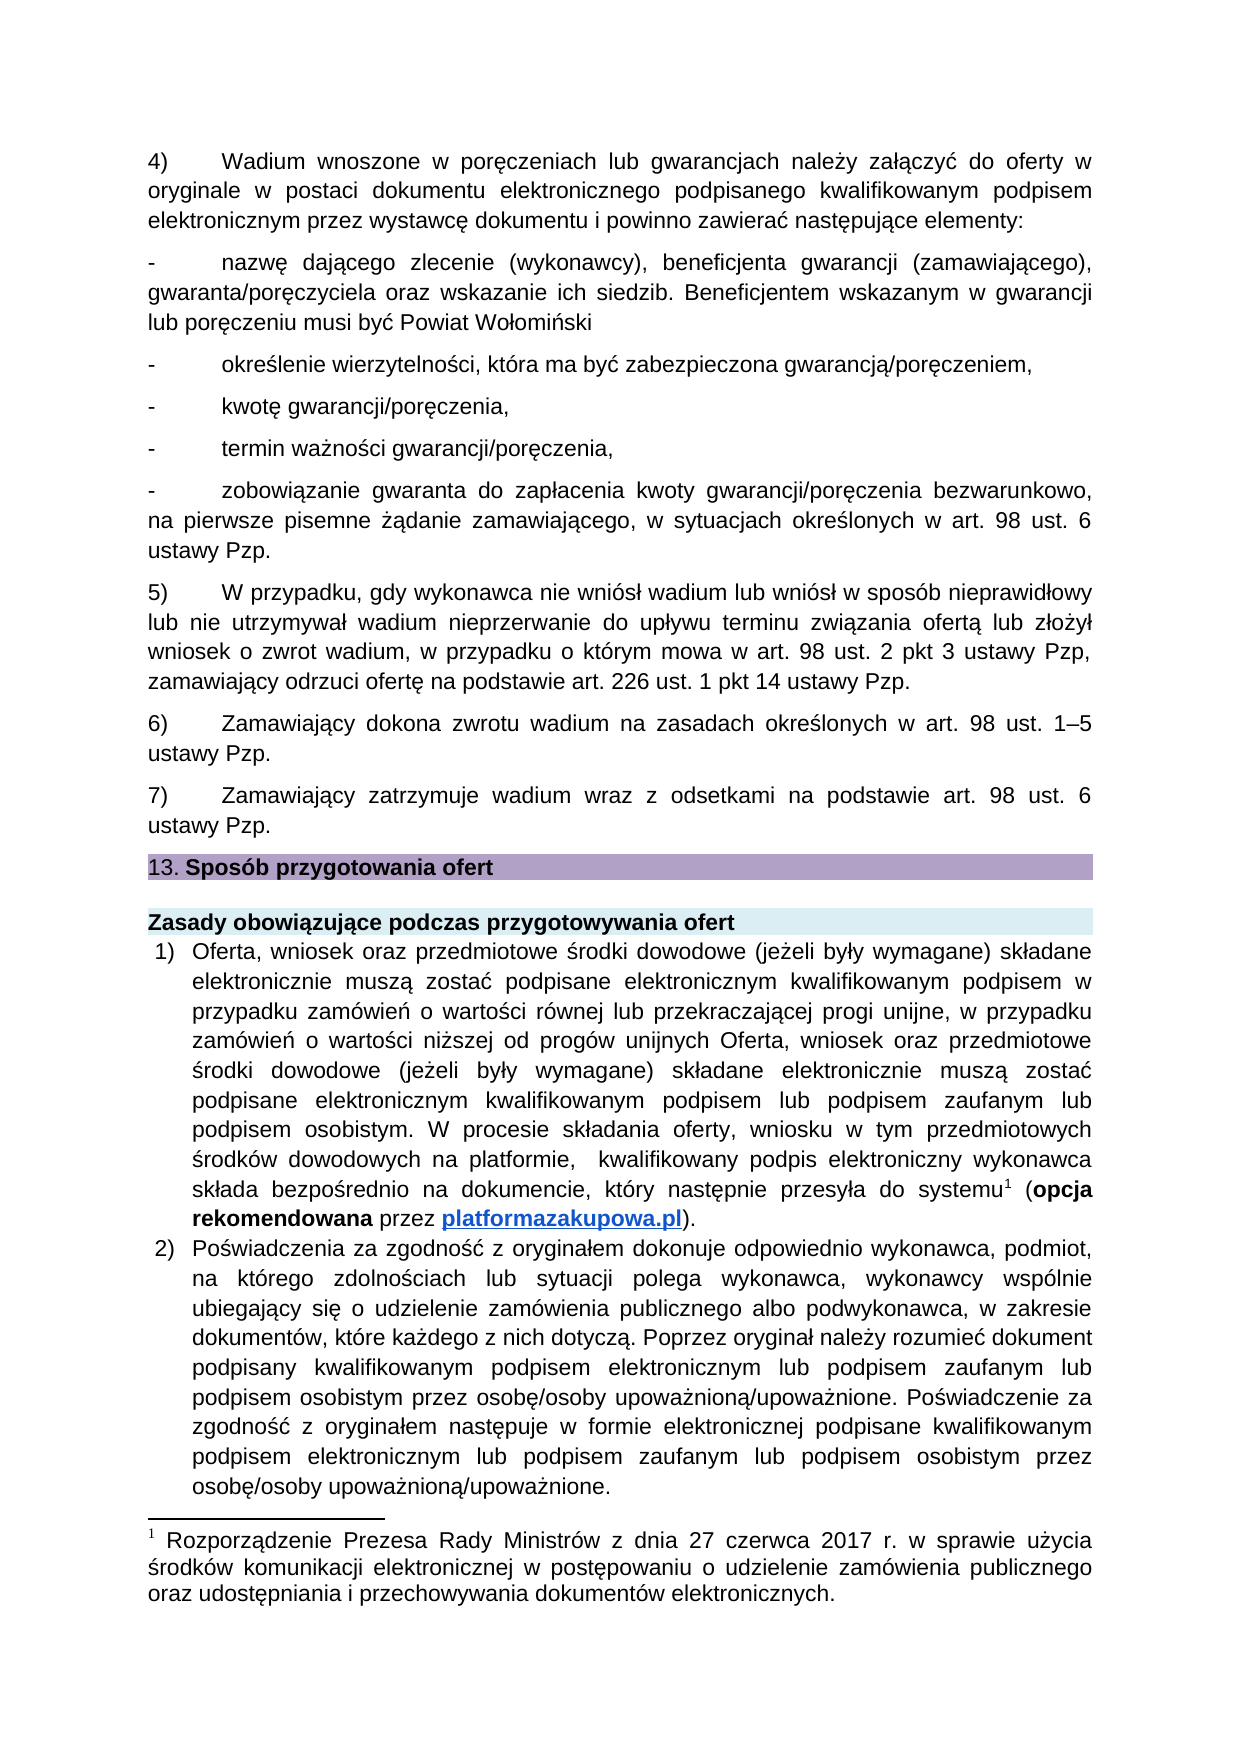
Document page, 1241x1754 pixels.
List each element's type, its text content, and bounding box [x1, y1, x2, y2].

text 6) Zamawiający dokona zwrotu wadium na zasadach określonych w art. 98 ust. 1–5 ustawy Pzp. [148, 710, 1093, 766]
text 7) Zamawiający zatrzymuje wadium wraz z odsetkami na podstawie art. 98 ust. 6 ustawy Pzp. [148, 782, 1093, 838]
text 5) W przypadku, gdy wykonawca nie wniósł wadium lub wniósł w sposób nieprawidłowy lub nie utrzymywał wadium nieprzerwanie do upływu terminu związania ofertą lub złożył wniosek o zwrot wadium, w przypadku o którym mowa w art. 98 ust. 2 pkt 3 ustawy Pzp, zamawiający odrzuci ofertę na podstawie art. 226 ust. 1 pkt 14 ustawy Pzp. [148, 579, 1093, 694]
list Poświadczenia za zgodność z oryginałem dokonuje odpowiednio wykonawca, podmiot, na którego zdolnościach lub sytuacji polega wykonawca, wykonawcy wspólnie ubiegający się o udzielenie zamówienia publicznego albo podwykonawca, w zakresie dokumentów, które każdego z nich dotyczą. Poprzez oryginał należy rozumieć dokument podpisany kwalifikowanym podpisem elektronicznym lub podpisem zaufanym lub podpisem osobistym przez osobę/osoby upoważnioną/upoważnione. Poświadczenie za zgodność z oryginałem następuje w formie elektronicznej podpisane kwalifikowanym podpisem elektronicznym lub podpisem zaufanym lub podpisem osobistym przez osobę/osoby upoważnioną/upoważnione. [154, 1235, 1093, 1499]
text - zobowiązanie gwaranta do zapłacenia kwoty gwarancji/poręczenia bezwarunkowo, na pierwsze pisemne żądanie zamawiającego, w sytuacjach określonych w art. 98 ust. 6 ustawy Pzp. [148, 477, 1093, 563]
text - nazwę dającego zlecenie (wykonawcy), beneficjenta gwarancji (zamawiającego), gwaranta/poręczyciela oraz wskazanie ich siedzib. Beneficjentem wskazanym w gwarancji lub poręczeniu musi być Powiat Wołomiński [148, 249, 1093, 335]
text Zasady obowiązujące podczas przygotowywania ofert [148, 908, 1093, 935]
list Sposób przygotowania ofert [148, 854, 1093, 880]
text - określenie wierzytelności, która ma być zabezpieczona gwarancją/poręczeniem, [148, 351, 1093, 377]
list Oferta, wniosek oraz przedmiotowe środki dowodowe (jeżeli były wymagane) składane elektronicznie muszą zostać podpisane elektronicznym kwalifikowanym podpisem w przypadku zamówień o wartości równej lub przekraczającej progi unijne, w przypadku zamówień o wartości niższej od progów unijnych Oferta, wniosek oraz przedmiotowe środki dowodowe (jeżeli były wymagane) składane elektronicznie muszą zostać podpisane elektronicznym kwalifikowanym podpisem lub podpisem zaufanym lub podpisem osobistym. W procesie składania oferty, wniosku w tym przedmiotowych środków dowodowych na platformie, kwalifikowany podpis elektroniczny wykonawca składa bezpośrednio na dokumencie, który następnie przesyła do systemu (opcja rekomendowana przez platformazakupowa.pl). [154, 938, 1093, 1232]
text - termin ważności gwarancji/poręczenia, [148, 435, 1093, 461]
text - kwotę gwarancji/poręczenia, [148, 393, 1093, 419]
text 4) Wadium wnoszone w poręczeniach lub gwarancjach należy załączyć do oferty w oryginale w postaci dokumentu elektronicznego podpisanego kwalifikowanym podpisem elektronicznym przez wystawcę dokumentu i powinno zawierać następujące elementy: [148, 148, 1093, 233]
